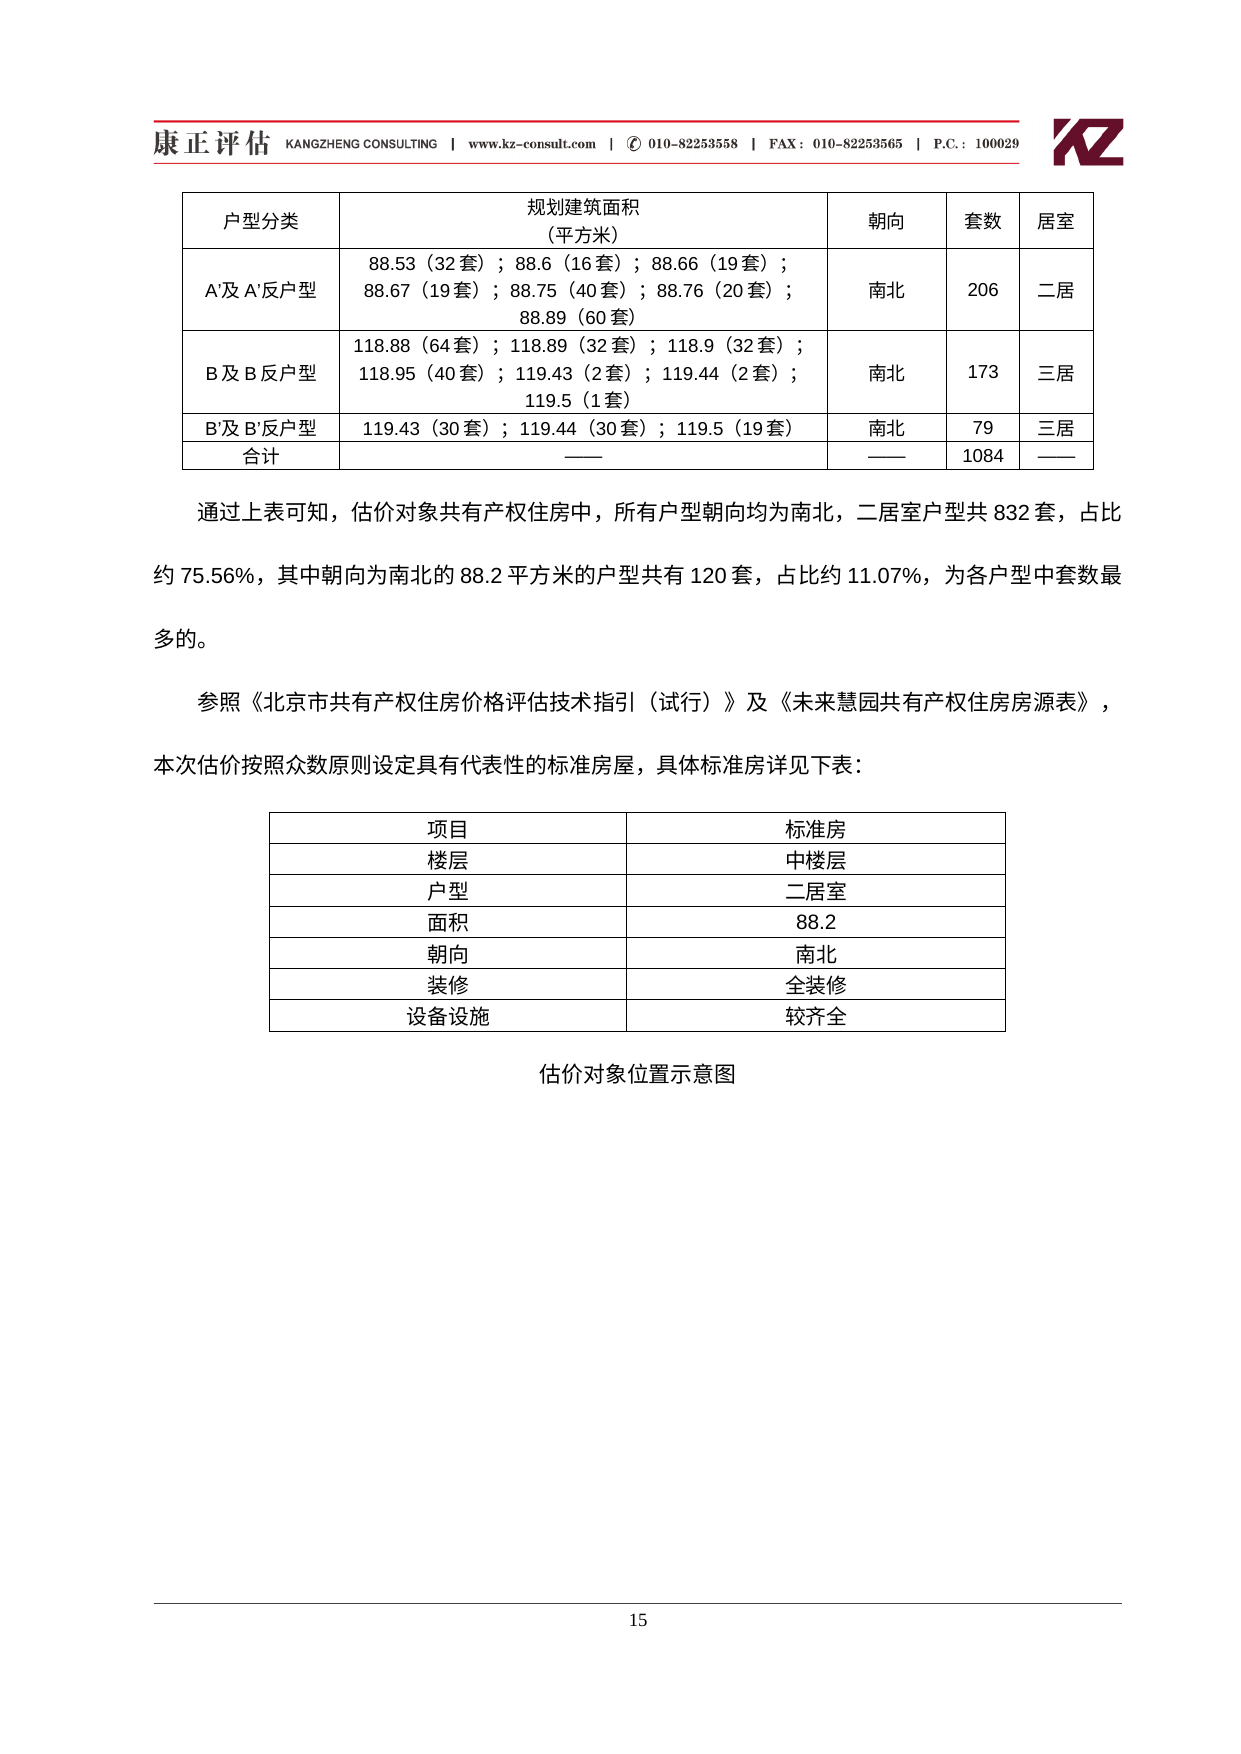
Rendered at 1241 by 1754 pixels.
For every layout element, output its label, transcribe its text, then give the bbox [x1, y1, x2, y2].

table_cell 朝向 [270, 938, 626, 968]
table_cell 二居 [1020, 249, 1093, 330]
picture [153, 118, 1124, 166]
table_header 规划建筑面积 （平方米） [340, 193, 827, 247]
table_cell 楼层 [270, 844, 626, 874]
table_header 朝向 [828, 193, 946, 247]
table_header 标准房 [627, 813, 1005, 843]
table_cell 合计 [183, 442, 339, 469]
table_cell 88.53（32套）；88.6（16套）；88.66（19套）； 88.67（19套）；88.75（40套）；88.76（20套）； 88.89（60套） [340, 249, 827, 330]
table_cell 全装修 [627, 969, 1005, 999]
table_cell —— [340, 442, 827, 469]
table_cell 中楼层 [627, 844, 1005, 874]
table_cell 较齐全 [627, 1000, 1005, 1031]
table_header 套数 [947, 193, 1019, 247]
table_cell A’及A’反户型 [183, 249, 339, 330]
table_cell —— [828, 442, 946, 469]
text 通过上表可知，估价对象共有产权住房中，所有户型朝向均为南北，二居室户型共832套，占比约75.56%，其中朝向为南北的88.2平方米的户型共有120套，占比约11.07%，为各户型中套数最多的。 [153, 495, 1122, 653]
table_cell 三居 [1020, 331, 1093, 413]
table_cell 79 [947, 414, 1019, 441]
text 估价对象位置示意图 [153, 1057, 1122, 1088]
table_cell B’及B’反户型 [183, 414, 339, 441]
table_header 户型分类 [183, 193, 339, 247]
table_header 项目 [270, 813, 626, 843]
table_cell 二居室 [627, 875, 1005, 906]
table_cell 119.43（30套）；119.44（30套）；119.5（19套） [340, 414, 827, 441]
table_cell B及B反户型 [183, 331, 339, 413]
table_cell 面积 [270, 907, 626, 937]
table_cell 南北 [828, 414, 946, 441]
table_cell 南北 [627, 938, 1005, 968]
table_cell 装修 [270, 969, 626, 999]
table_cell 南北 [828, 249, 946, 330]
table_cell 设备设施 [270, 1000, 626, 1031]
table_cell 88.2 [627, 907, 1005, 937]
table_cell 户型 [270, 875, 626, 906]
table_cell 南北 [828, 331, 946, 413]
table_header 居室 [1020, 193, 1093, 247]
table_cell 173 [947, 331, 1019, 413]
table_cell —— [1020, 442, 1093, 469]
table_cell 118.88（64套）；118.89（32套）；118.9（32套）； 118.95（40套）；119.43（2套）；119.44（2套）； 119.5（1套） [340, 331, 827, 413]
table_cell 三居 [1020, 414, 1093, 441]
table_cell 1084 [947, 442, 1019, 469]
table_cell 206 [947, 249, 1019, 330]
text 参照《北京市共有产权住房价格评估技术指引（试行）》及《未来慧园共有产权住房房源表》，本次估价按照众数原则设定具有代表性的标准房屋，具体标准房详见下表： [153, 685, 1122, 780]
